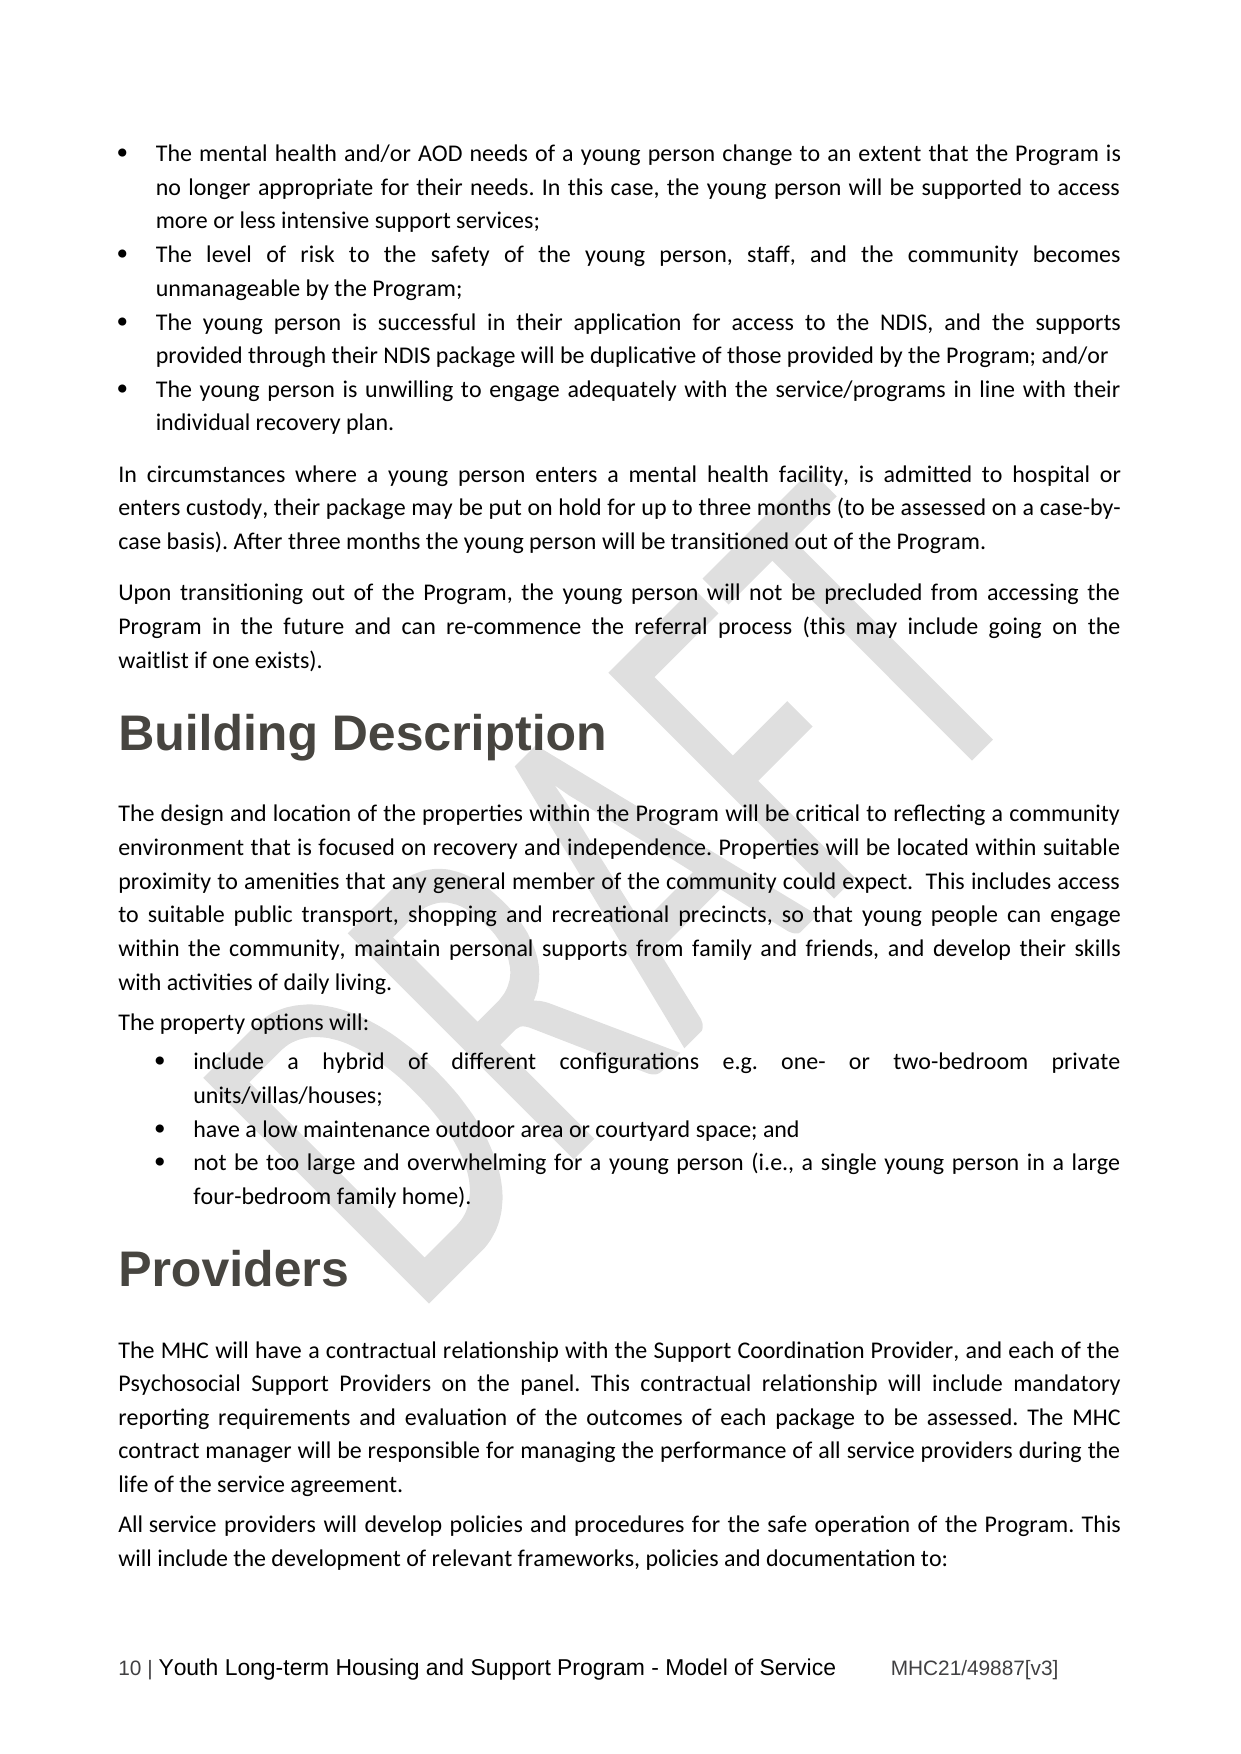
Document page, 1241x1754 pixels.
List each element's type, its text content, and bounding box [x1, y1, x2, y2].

text All service providers will develop policies and procedures for the safe operation of the Program. This will include the development of relevant frameworks, policies and documentation to: [118, 1509, 1122, 1572]
list have a low maintenance outdoor area or courtyard space; and [156, 1114, 1122, 1143]
subtitle Providers [118, 1240, 1122, 1297]
text The MHC will have a contractual relationship with the Support Coordination Provider, and each of the Psychosocial Support Providers on the panel. This contractual relationship will include mandatory reporting requirements and evaluation of the outcomes of each package to be assessed. The MHC contract manager will be responsible for managing the performance of all service providers during the life of the service agreement. [118, 1335, 1122, 1498]
text The property options will: [118, 1007, 1122, 1036]
list The young person is successful in their application for access to the NDIS, and the supports provided through their NDIS package will be duplicative of those provided by the Program; and/or [118, 307, 1122, 369]
list include a hybrid of different configurations e.g. one- or two-bedroom private units/villas/houses; [156, 1046, 1122, 1109]
list The mental health and/or AOD needs of a young person change to an extent that the Program is no longer appropriate for their needs. In this case, the young person will be supported to access more or less intensive support services; [118, 138, 1122, 235]
list The level of risk to the safety of the young person, staff, and the community becomes unmanageable by the Program; [118, 239, 1122, 302]
text In circumstances where a young person enters a mental health facility, is admitted to hospital or enters custody, their package may be put on hold for up to three months (to be assessed on a case-by-case basis). After three months the young person will be transitioned out of the Program. [118, 459, 1122, 555]
text The design and location of the properties within the Program will be critical to reflecting a community environment that is focused on recovery and independence. Properties will be located within suitable proximity to amenities that any general member of the community could expect. This includes access to suitable public transport, shopping and recreational precincts, so that young people can engage within the community, maintain personal supports from family and friends, and develop their skills with activities of daily living. [118, 798, 1122, 996]
subtitle Building Description [118, 703, 1122, 761]
text Upon transitioning out of the Program, the young person will not be precluded from accessing the Program in the future and can re-commence the referral process (this may include going on the waitlist if one exists). [118, 577, 1122, 674]
list The young person is unwilling to engage adequately with the service/programs in line with their individual recovery plan. [118, 374, 1122, 437]
list not be too large and overwhelming for a young person (i.e., a single young person in a large four-bedroom family home). [156, 1147, 1122, 1210]
